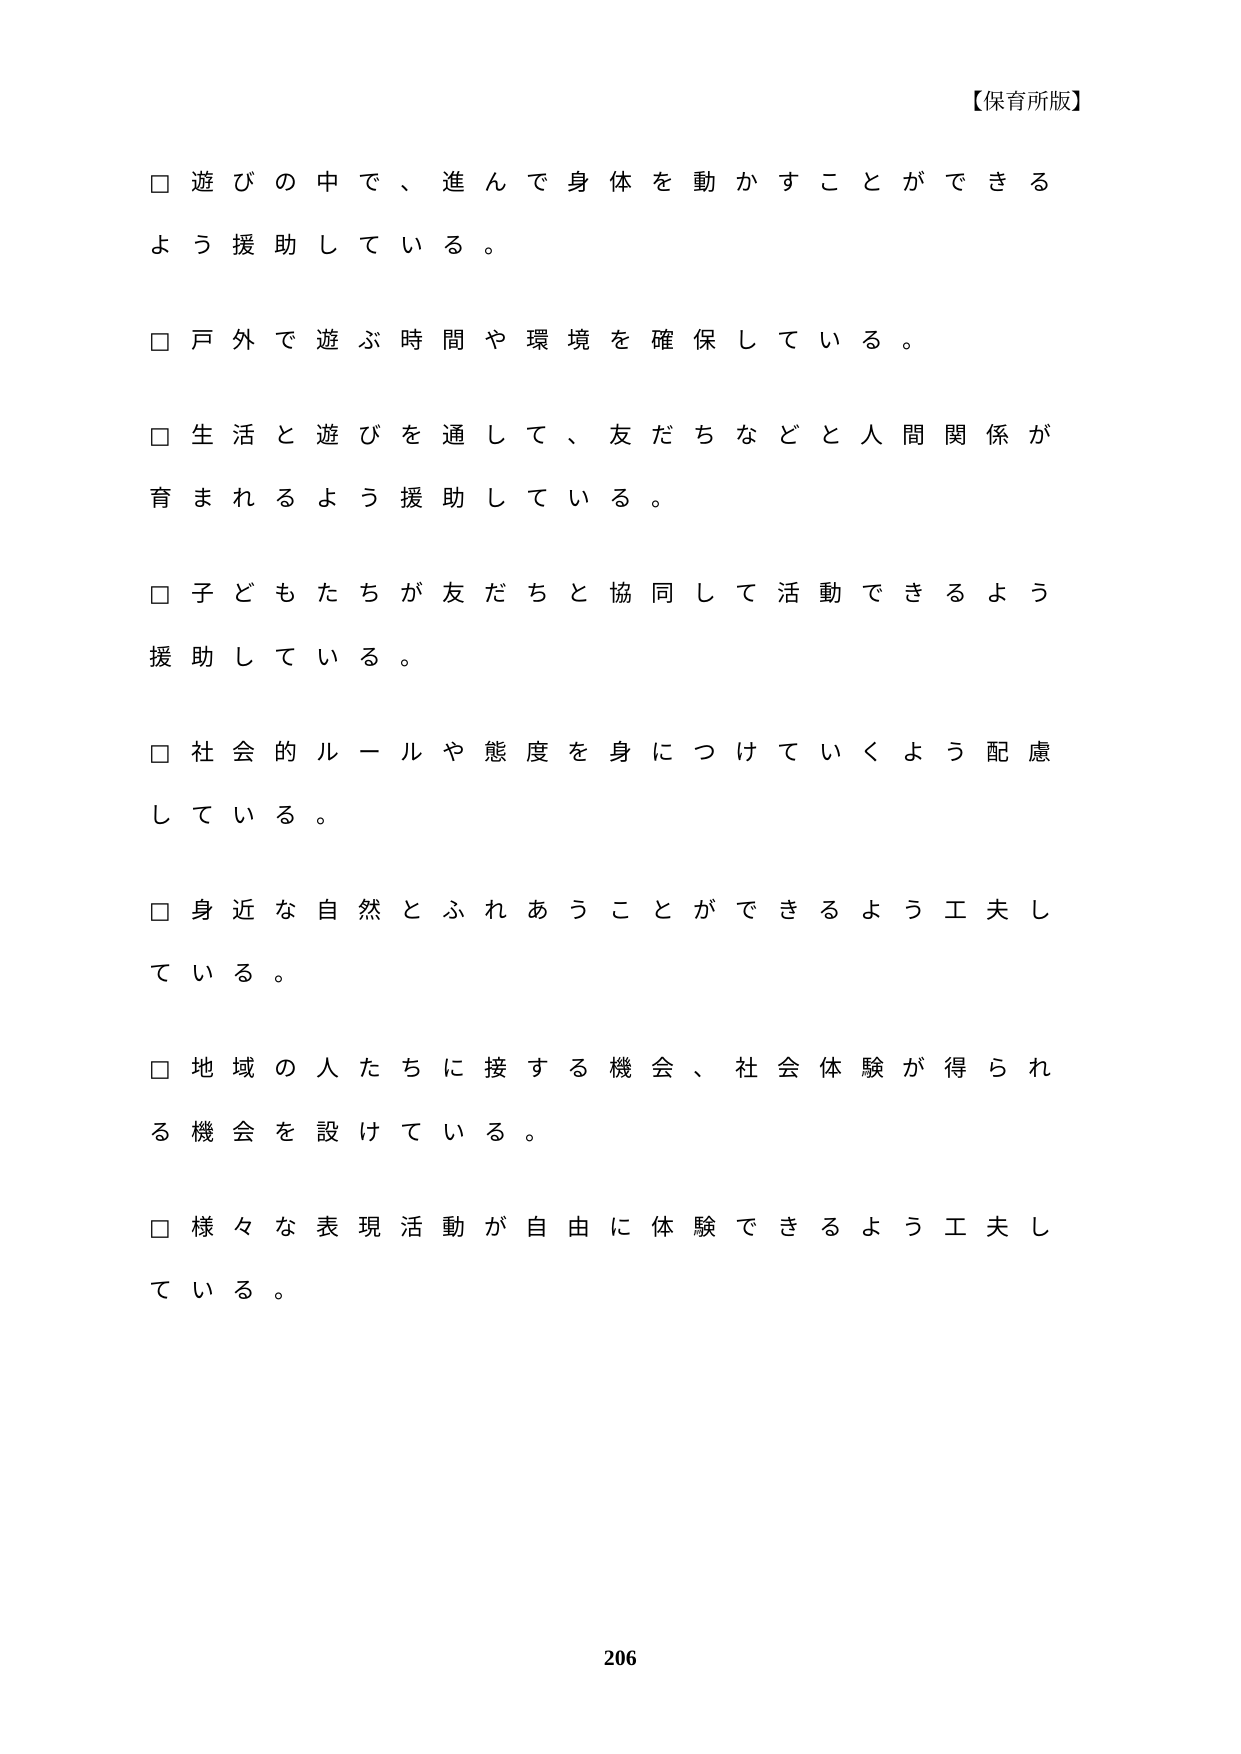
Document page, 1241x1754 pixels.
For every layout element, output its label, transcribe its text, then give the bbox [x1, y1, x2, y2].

text □子どもたちが友だちと協同して活動できるよう援助している。 [149, 560, 1091, 687]
text □戸外で遊ぶ時間や環境を確保している。 [149, 307, 1091, 370]
text □社会的ルールや態度を身につけていくよう配慮している。 [149, 719, 1091, 845]
text □生活と遊びを通して、友だちなどと人間関係が育まれるよう援助している。 [149, 402, 1091, 529]
text □様々な表現活動が自由に体験できるよう工夫している。 [149, 1194, 1091, 1320]
text □地域の人たちに接する機会、社会体験が得られる機会を設けている。 [149, 1035, 1091, 1162]
text □遊びの中で、進んで身体を動かすことができるよう援助している。 [149, 149, 1091, 275]
text □身近な自然とふれあうことができるよう工夫している。 [149, 877, 1091, 1004]
